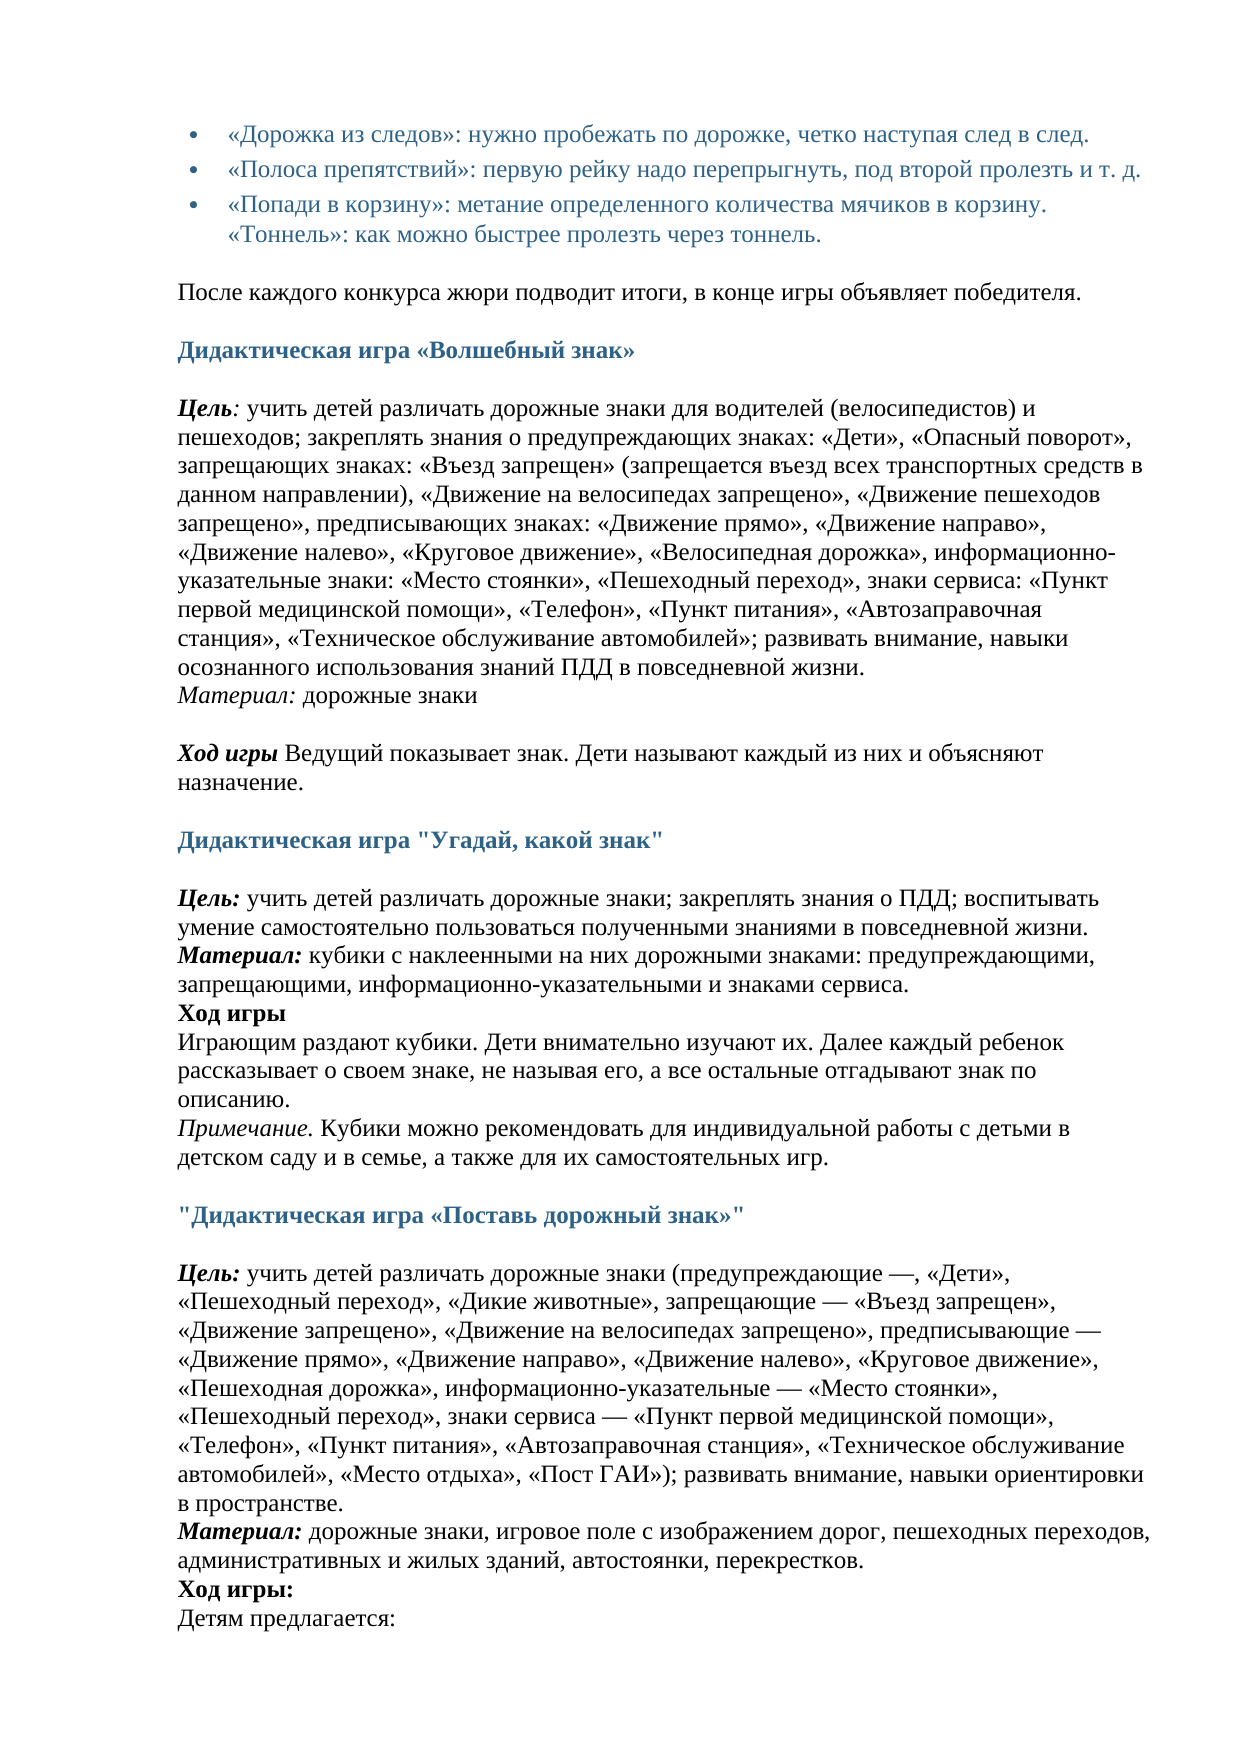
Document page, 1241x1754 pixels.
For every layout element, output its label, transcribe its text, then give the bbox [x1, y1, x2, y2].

text Дидактическая игра "Угадай, какой знак" [177, 825, 1152, 854]
text Дидактическая игра «Волшебный знак» [177, 335, 1152, 364]
list «Попади в корзину»: метание определенного количества мячиков в корзину. «Тоннель»: как можно быстрее пролезть через тоннель. [190, 188, 1152, 248]
text Цель: учить детей различать дорожные знаки для водителей (велосипедистов) и пешеходов; закреплять знания о предупреждающих знаках: «Дети», «Опасный поворот», запрещающих знаках: «Въезд запрещен» (запрещается въезд всех транспортных средств в данном направлении), «Движение на велосипедах запрещено», «Движение пешеходов запрещено», предписывающих знаках: «Движение прямо», «Движение направо», «Движение налево», «Круговое движение», «Велосипедная дорожка», информационно-указательные знаки: «Место стоянки», «Пешеходный переход», знаки сервиса: «Пункт первой медицинской помощи», «Телефон», «Пункт питания», «Автозаправочная станция», «Техническое обслуживание автомобилей»; развивать внимание, навыки осознанного использования знаний ПДД в повседневной жизни. Материал: дорожные знаки [177, 393, 1152, 709]
list «Дорожка из следов»: нужно пробежать по дорожке, четко наступая след в след. [190, 118, 1152, 148]
text Ход игры Ведущий показывает знак. Дети называют каждый из них и объясняют назначение. [177, 738, 1152, 796]
text Цель: учить детей различать дорожные знаки; закреплять знания о ПДД; воспитывать умение самостоятельно пользоваться полученными знаниями в повседневной жизни. Материал: кубики с наклеенными на них дорожными знаками: предупреждающими, запрещающими, информационно-указательными и знаками сервиса. Ход игры Играющим раздают кубики. Дети внимательно изучают их. Далее каждый ребенок рассказывает о своем знаке, не называя его, а все остальные отгадывают знак по описанию. Примечание. Кубики можно рекомендовать для индивидуальной работы с детьми в детском саду и в семье, а также для их самостоятельных игр. [177, 883, 1152, 1171]
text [177, 1258, 1152, 1631]
text После каждого конкурса жюри подводит итоги, в конце игры объявляет победителя. [177, 277, 1152, 306]
list «Полоса препятствий»: первую рейку надо перепрыгнуть, под второй пролезть и т. д. [190, 153, 1152, 183]
text "Дидактическая игра «Поставь дорожный знак»" [177, 1200, 1152, 1228]
